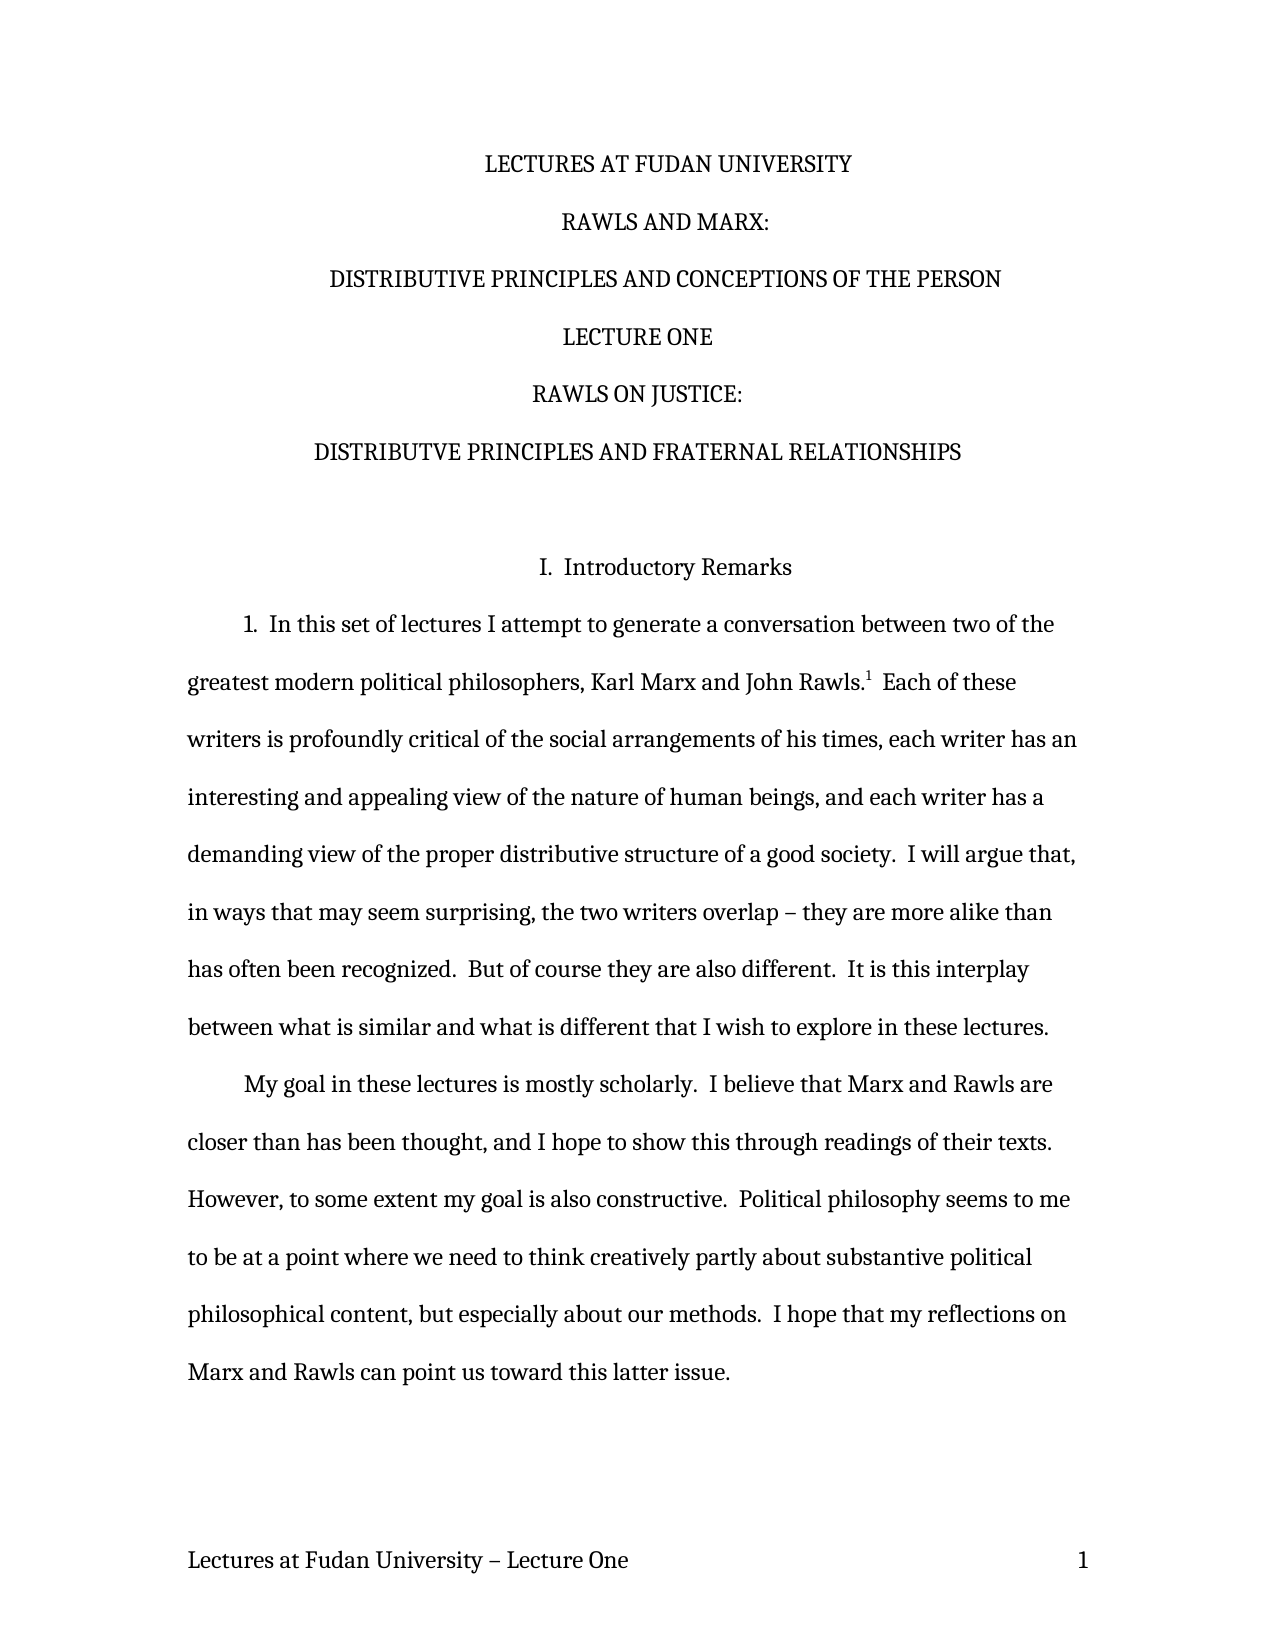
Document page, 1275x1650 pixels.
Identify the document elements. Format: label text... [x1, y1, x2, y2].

text LECTURE ONE [187, 322, 1087, 351]
text 1. In this set of lectures I attempt to generate a conversation between two of the greatest modern political philosophers, Karl Marx and John Rawls. Each of these writers is profoundly critical of the social arrangements of his times, each writer has an interesting and appealing view of the nature of human beings, and each writer has a demanding view of the proper distributive structure of a good society. I will argue that, in ways that may seem surprising, the two writers overlap – they are more alike than has often been recognized. But of course they are also different. It is this interplay between what is similar and what is different that I wish to explore in these lectures. [187, 610, 1087, 1041]
text DISTRIBUTVE PRINCIPLES AND FRATERNAL RELATIONSHIPS [187, 437, 1087, 466]
text My goal in these lectures is mostly scholarly. I believe that Marx and Rawls are closer than has been thought, and I hope to show this through readings of their texts. However, to some extent my goal is also constructive. Political philosophy seems to me to be at a point where we need to think creatively partly about substantive political philosophical content, but especially about our methods. I hope that my reflections on Marx and Rawls can point us toward this latter issue. [187, 1070, 1087, 1386]
text DISTRIBUTIVE PRINCIPLES AND CONCEPTIONS OF THE PERSON [187, 265, 1087, 294]
text RAWLS ON JUSTICE: [187, 380, 1087, 409]
text LECTURES AT FUDAN UNIVERSITY [187, 150, 1087, 179]
text I. Introductory Remarks [187, 552, 1087, 581]
text RAWLS AND MARX: [187, 207, 1087, 236]
